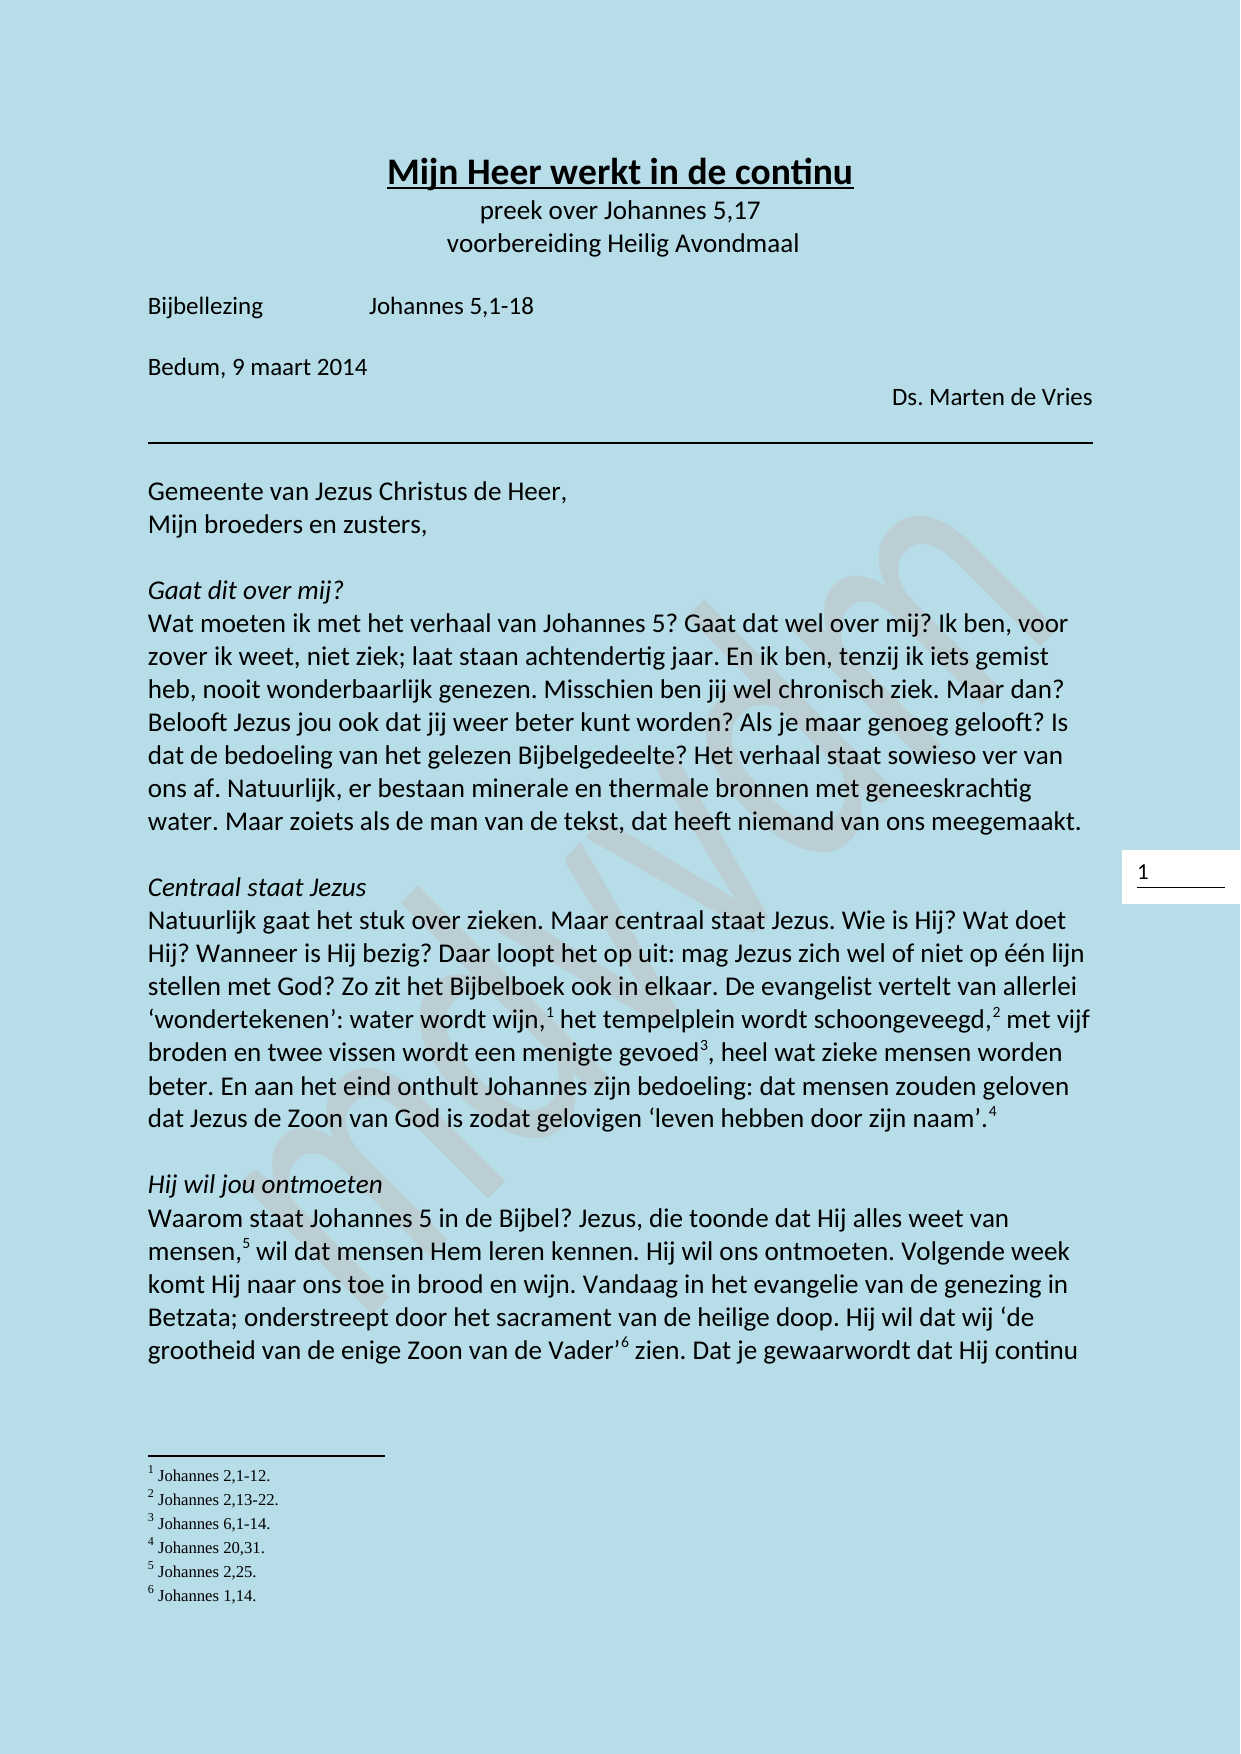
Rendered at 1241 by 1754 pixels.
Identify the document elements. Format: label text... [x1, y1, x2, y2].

text preek over Johannes 5,17 [148, 193, 1093, 226]
text voorbereiding Heilig Avondmaal [148, 226, 1093, 259]
text Natuurlijk gaat het stuk over zieken. Maar centraal staat Jezus. Wie is Hij? Wat doet Hij? Wanneer is Hij bezig? Daar loopt het op uit: mag Jezus zich wel of niet op één lijn stellen met God? Zo zit het Bijbelboek ook in elkaar. De evangelist vertelt van allerlei ‘wondertekenen’: water wordt wijn, het tempelplein wordt schoongeveegd, met vijf broden en twee vissen wordt een menigte gevoed, heel wat zieke mensen worden beter. En aan het eind onthult Johannes zijn bedoeling: dat mensen zouden geloven dat Jezus de Zoon van God is zodat gelovigen ‘leven hebben door zijn naam’. [148, 903, 1093, 1135]
text Bedum, 9 maart 2014 [148, 351, 1093, 382]
text Wat moeten ik met het verhaal van Johannes 5? Gaat dat wel over mij? Ik ben, voor zover ik weet, niet ziek; laat staan achtendertig jaar. En ik ben, tenzij ik iets gemist heb, nooit wonderbaarlijk genezen. Misschien ben jij wel chronisch ziek. Maar dan? Belooft Jezus jou ook dat jij weer beter kunt worden? Als je maar genoeg gelooft? Is dat de bedoeling van het gelezen Bijbelgedeelte? Het verhaal staat sowieso ver van ons af. Natuurlijk, er bestaan minerale en thermale bronnen met geneeskrachtig water. Maar zoiets als de man van de tekst, dat heeft niemand van ons meegemaakt. [148, 606, 1093, 837]
text Mijn Heer werkt in de continu [148, 148, 1093, 193]
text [148, 1201, 1093, 1366]
text Gaat dit over mij? [148, 573, 1093, 606]
text Centraal staat Jezus [148, 871, 1093, 903]
text Hij wil jou ontmoeten [148, 1168, 1093, 1201]
text Bijbellezing Johannes 5,1-18 [148, 290, 1093, 321]
text Gemeente van Jezus Christus de Heer, [148, 474, 1093, 507]
text Ds. Marten de Vries [148, 382, 1093, 412]
text Mijn broeders en zusters, [148, 507, 1093, 540]
